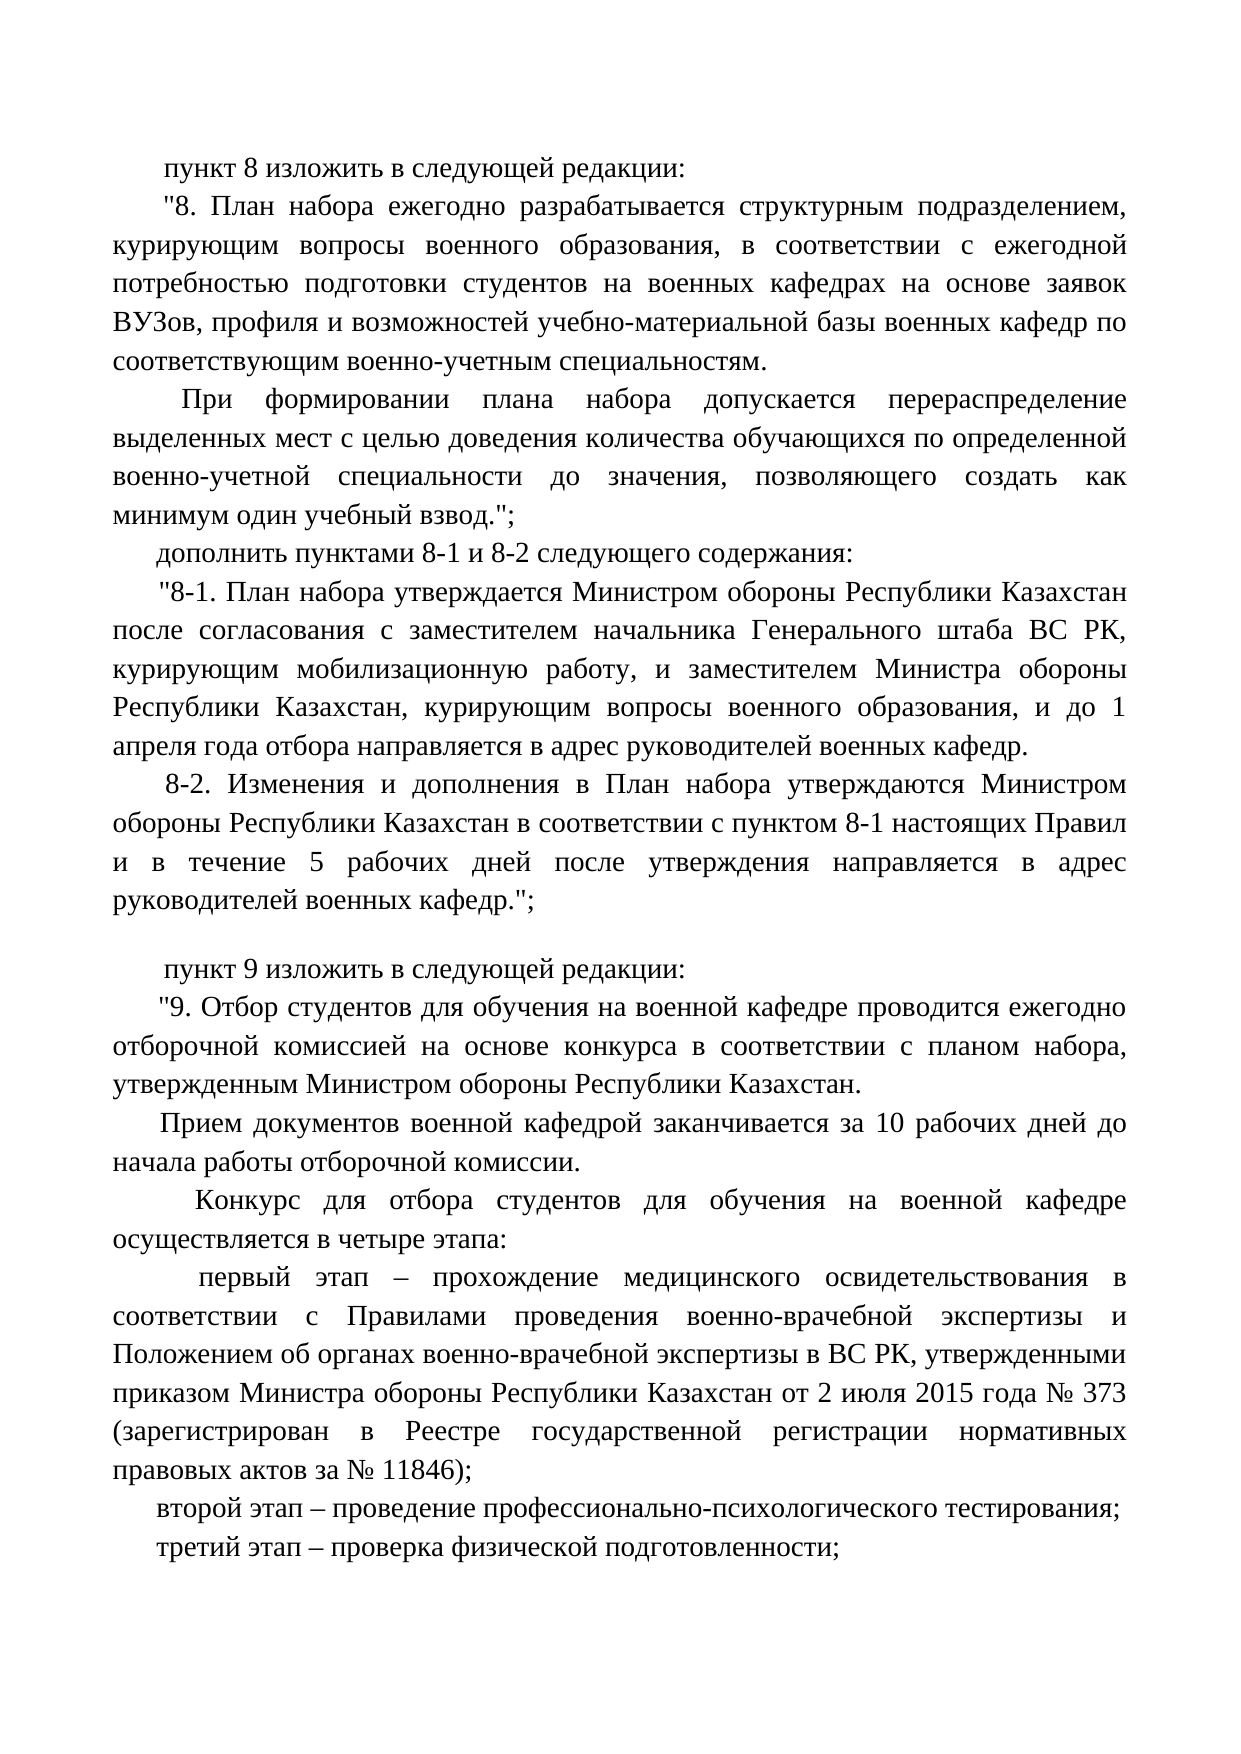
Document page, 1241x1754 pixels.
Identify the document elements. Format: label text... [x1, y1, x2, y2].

text "8-1. План набора утверждается Министром обороны Республики Казахстан после согласования с заместителем начальника Генерального штаба ВС РК, курирующим мобилизационную работу, и заместителем Министра обороны Республики Казахстан, курирующим вопросы военного образования, и до 1 апреля года отбора направляется в адрес руководителей военных кафедр. [112, 574, 1128, 762]
text 8-2. Изменения и дополнения в План набора утверждаются Министром обороны Республики Казахстан в соответствии с пунктом 8-1 настоящих Правил и в течение 5 рабочих дней после утверждения направляется в адрес руководителей военных кафедр."; [112, 767, 1128, 916]
text первый этап – прохождение медицинского освидетельствования в соответствии с Правилами проведения военно-врачебной экспертизы и Положением об органах военно-врачебной экспертизы в ВС РК, утвержденными приказом Министра обороны Республики Казахстан от 2 июля 2015 года № 373 (зарегистрирован в Реестре государственной регистрации нормативных правовых актов за № 11846); [112, 1259, 1128, 1486]
text При формировании плана набора допускается перераспределение выделенных мест с целью доведения количества обучающихся по определенной военно-учетной специальности до значения, позволяющего создать как минимум один учебный взвод."; [112, 381, 1128, 530]
text пункт 8 изложить в следующей редакции: [112, 150, 1128, 183]
text третий этап – проверка физической подготовленности; [112, 1529, 1128, 1563]
text Прием документов военной кафедрой заканчивается за 10 рабочих дней до начала работы отборочной комиссии. [112, 1105, 1128, 1177]
text второй этап – проведение профессионально-психологического тестирования; [112, 1491, 1128, 1524]
text "8. План набора ежегодно разрабатывается структурным подразделением, курирующим вопросы военного образования, в соответствии с ежегодной потребностью подготовки студентов на военных кафедрах на основе заявок ВУЗов, профиля и возможностей учебно-материальной базы военных кафедр по соответствующим военно-учетным специальностям. [112, 188, 1128, 376]
text "9. Отбор студентов для обучения на военной кафедре проводится ежегодно отборочной комиссией на основе конкурса в соответствии с планом набора, утвержденным Министром обороны Республики Казахстан. [112, 989, 1128, 1100]
text Конкурс для отбора студентов для обучения на военной кафедре осуществляется в четыре этапа: [112, 1182, 1128, 1254]
text пункт 9 изложить в следующей редакции: [112, 951, 1128, 984]
text дополнить пунктами 8-1 и 8-2 следующего содержания: [112, 535, 1128, 569]
